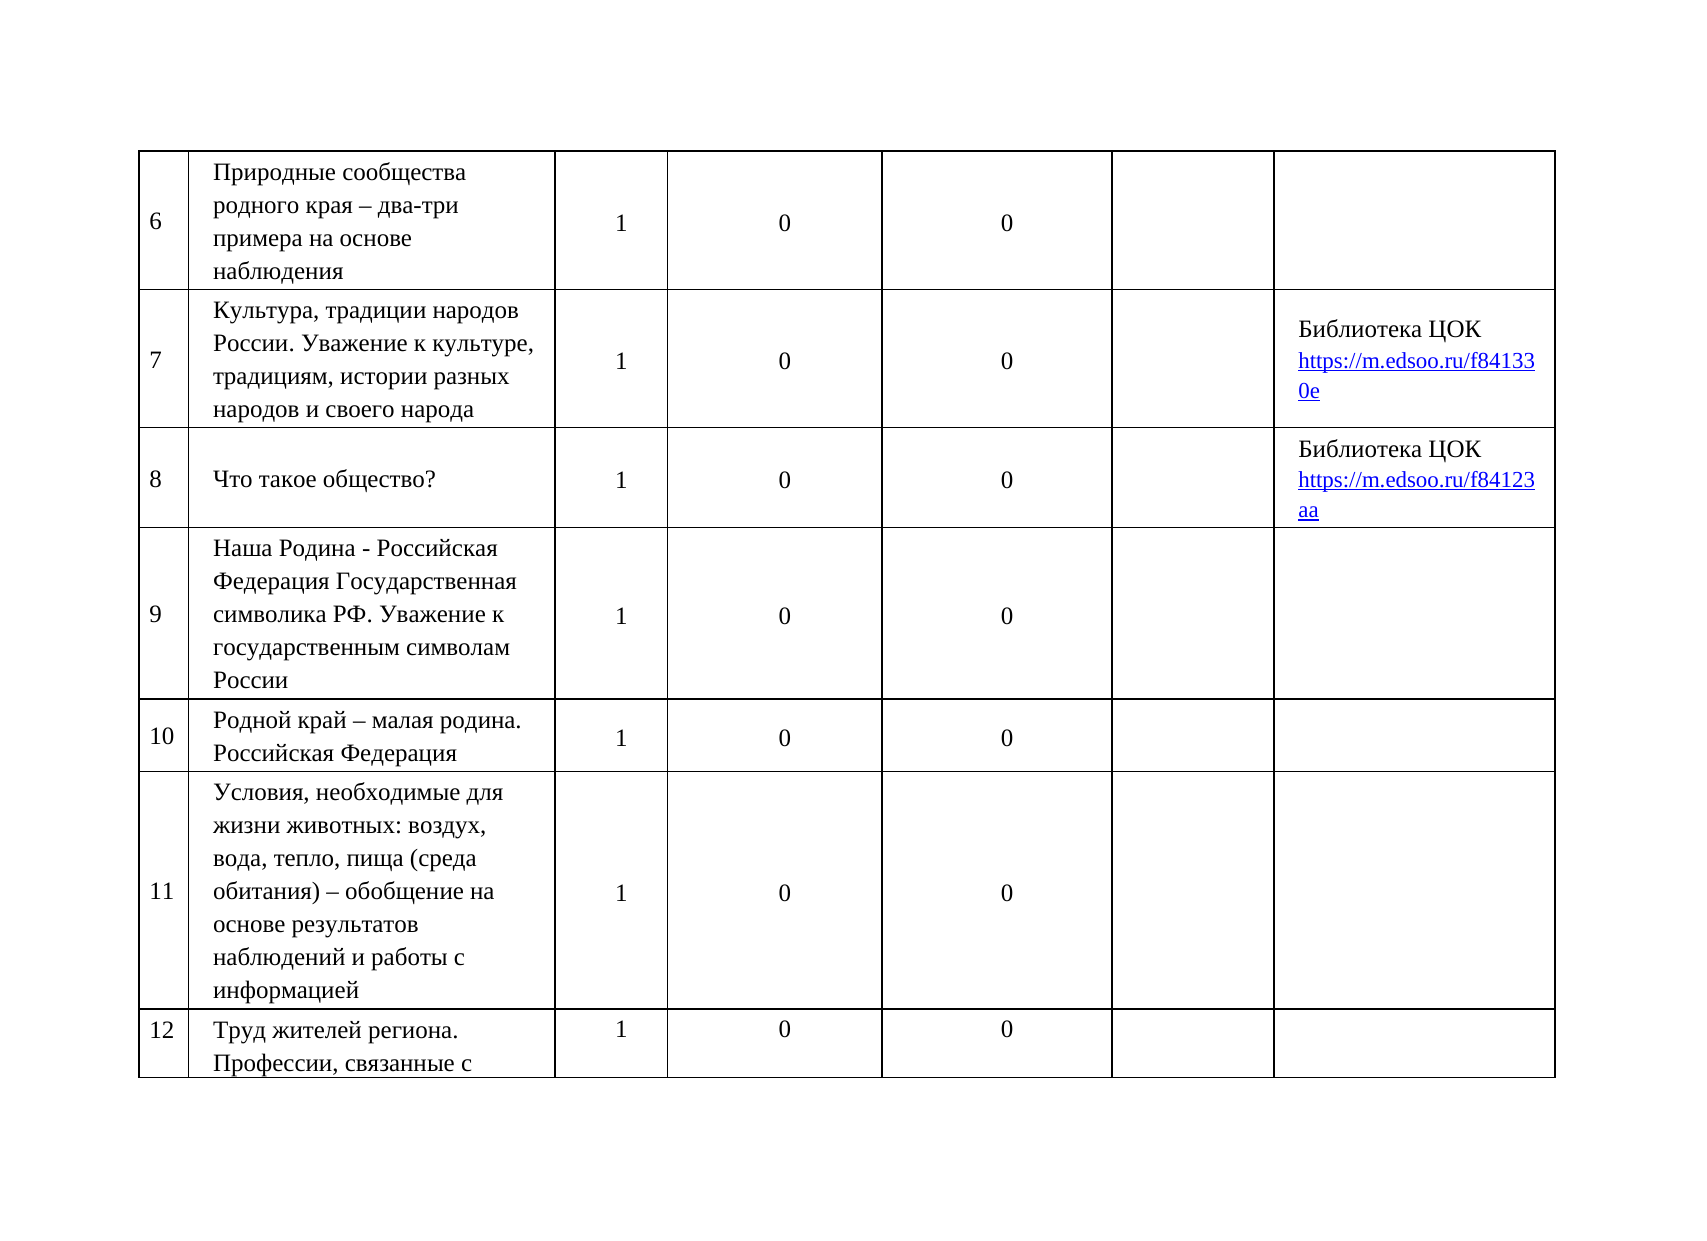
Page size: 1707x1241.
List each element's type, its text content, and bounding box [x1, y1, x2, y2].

table_cell 1 [556, 528, 667, 698]
table_cell 10 [140, 700, 188, 771]
table_cell 0 [668, 772, 881, 1008]
table_cell 0 [883, 290, 1111, 427]
table_cell 0 [883, 152, 1111, 288]
table_cell [1113, 772, 1273, 1008]
table_cell 0 [883, 772, 1111, 1008]
table_cell 1 [556, 1010, 667, 1077]
table_cell Культура, традиции народов России. Уважение к культуре, традициям, истории разных народов и своего народа [189, 290, 554, 427]
table_cell [1275, 528, 1554, 698]
table_cell 0 [668, 700, 881, 771]
table_cell [1113, 428, 1273, 527]
table_cell Природные сообщества родного края – два-три примера на основе наблюдения [189, 152, 554, 288]
table_cell [1275, 700, 1554, 771]
table_cell 0 [883, 528, 1111, 698]
table_cell [1275, 772, 1554, 1008]
table_cell [1113, 528, 1273, 698]
table_cell 11 [140, 772, 188, 1008]
table_cell 1 [556, 152, 667, 288]
table_cell 0 [883, 428, 1111, 527]
table_cell 9 [140, 528, 188, 698]
table_cell 0 [668, 152, 881, 288]
table_cell [1275, 152, 1554, 288]
table_cell 0 [883, 700, 1111, 771]
table_cell Родной край – малая родина. Российская Федерация [189, 700, 554, 771]
table_cell Библиотека ЦОК https://m.edsoo.ru/f841330e [1275, 290, 1554, 427]
table_cell 0 [668, 290, 881, 427]
table_cell Условия, необходимые для жизни животных: воздух, вода, тепло, пища (среда обитания) – обобщение на основе результатов наблюдений и работы с информацией [189, 772, 554, 1008]
table_cell 1 [556, 700, 667, 771]
table_cell 0 [668, 528, 881, 698]
table_cell 6 [140, 152, 188, 288]
table_cell 1 [556, 290, 667, 427]
table_cell [1113, 152, 1273, 288]
table_cell Библиотека ЦОК https://m.edsoo.ru/f84123aa [1275, 428, 1554, 527]
table_cell 1 [556, 772, 667, 1008]
table_cell 0 [668, 1010, 881, 1077]
table_cell 12 [140, 1010, 188, 1077]
table_cell 1 [556, 428, 667, 527]
table_cell [1113, 1010, 1273, 1077]
table_cell [1113, 290, 1273, 427]
table_cell 7 [140, 290, 188, 427]
table_cell 0 [668, 428, 881, 527]
table_cell 8 [140, 428, 188, 527]
table_cell [1275, 1010, 1554, 1077]
table_cell [1113, 700, 1273, 771]
table_cell Наша Родина - Российская Федерация Государственная символика РФ. Уважение к государственным символам России [189, 528, 554, 698]
table_cell 0 [883, 1010, 1111, 1077]
table_cell Что такое общество? [189, 428, 554, 527]
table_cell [189, 1010, 554, 1077]
